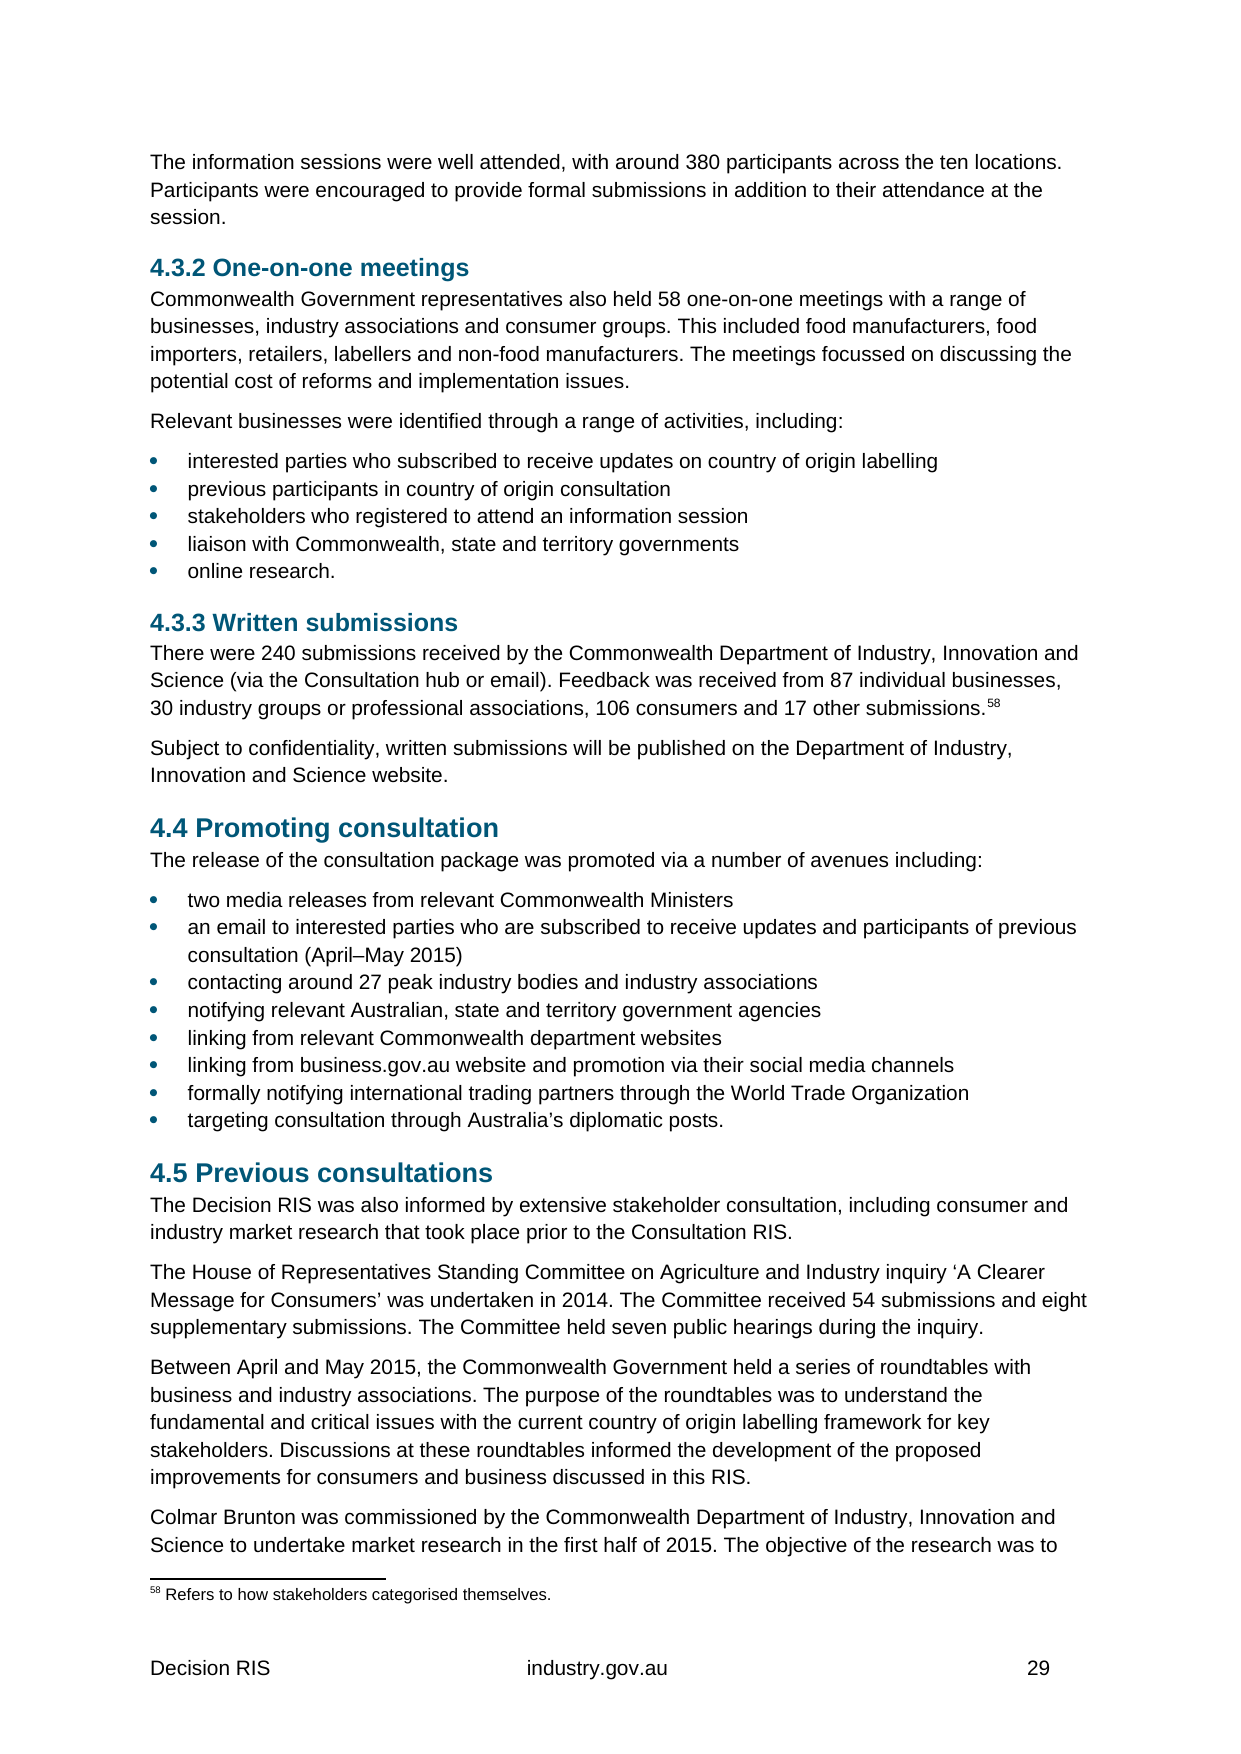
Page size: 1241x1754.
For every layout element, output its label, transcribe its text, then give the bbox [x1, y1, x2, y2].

list notifying relevant Australian, state and territory government agencies [150, 998, 1090, 1022]
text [150, 1505, 1090, 1557]
subtitle 4.5 Previous consultations [150, 1157, 1090, 1188]
list linking from business.gov.au website and promotion via their social media channels [150, 1053, 1090, 1077]
text The House of Representatives Standing Committee on Agriculture and Industry inquiry ‘A Clearer Message for Consumers’ was undertaken in 2014. The Committee received 54 submissions and eight supplementary submissions. The Committee held seven public hearings during the inquiry. [150, 1260, 1090, 1339]
text The release of the consultation package was promoted via a number of avenues including: [150, 847, 1090, 871]
text There were 240 submissions received by the Commonwealth Department of Industry, Innovation and Science (via the Consultation hub or email). Feedback was received from 87 individual businesses, 30 industry groups or professional associations, 106 consumers and 17 other submissions. [150, 641, 1090, 720]
list an email to interested parties who are subscribed to receive updates and participants of previous consultation (April–May 2015) [150, 915, 1090, 967]
subtitle 4.3.2 One-on-one meetings [150, 253, 1090, 282]
list linking from relevant Commonwealth department websites [150, 1025, 1090, 1049]
subtitle 4.3.3 Written submissions [150, 608, 1090, 636]
text Commonwealth Government representatives also held 58 one-on-one meetings with a range of businesses, industry associations and consumer groups. This included food manufacturers, food importers, retailers, labellers and non-food manufacturers. The meetings focussed on discussing the potential cost of reforms and implementation issues. [150, 286, 1090, 393]
list formally notifying international trading partners through the World Trade Organization [150, 1081, 1090, 1105]
list two media releases from relevant Commonwealth Ministers [150, 887, 1090, 912]
text Relevant businesses were identified through a range of activities, including: [150, 409, 1090, 433]
list contacting around 27 peak industry bodies and industry associations [150, 970, 1090, 994]
list stakeholders who registered to attend an information session [150, 504, 1090, 528]
list online research. [150, 559, 1090, 583]
list liaison with Commonwealth, state and territory governments [150, 532, 1090, 556]
list targeting consultation through Australia’s diplomatic posts. [150, 1108, 1090, 1132]
text Subject to confidentiality, written submissions will be published on the Department of Industry, Innovation and Science website. [150, 736, 1090, 787]
text The information sessions were well attended, with around 380 participants across the ten locations. Participants were encouraged to provide formal submissions in addition to their attendance at the session. [150, 150, 1090, 229]
text Between April and May 2015, the Commonwealth Government held a series of roundtables with business and industry associations. The purpose of the roundtables was to understand the fundamental and critical issues with the current country of origin labelling framework for key stakeholders. Discussions at these roundtables informed the development of the proposed improvements for consumers and business discussed in this RIS. [150, 1355, 1090, 1489]
list interested parties who subscribed to receive updates on country of origin labelling [150, 449, 1090, 473]
list previous participants in country of origin consultation [150, 476, 1090, 501]
subtitle 4.4 Promoting consultation [150, 812, 1090, 843]
text The Decision RIS was also informed by extensive stakeholder consultation, including consumer and industry market research that took place prior to the Consultation RIS. [150, 1193, 1090, 1244]
